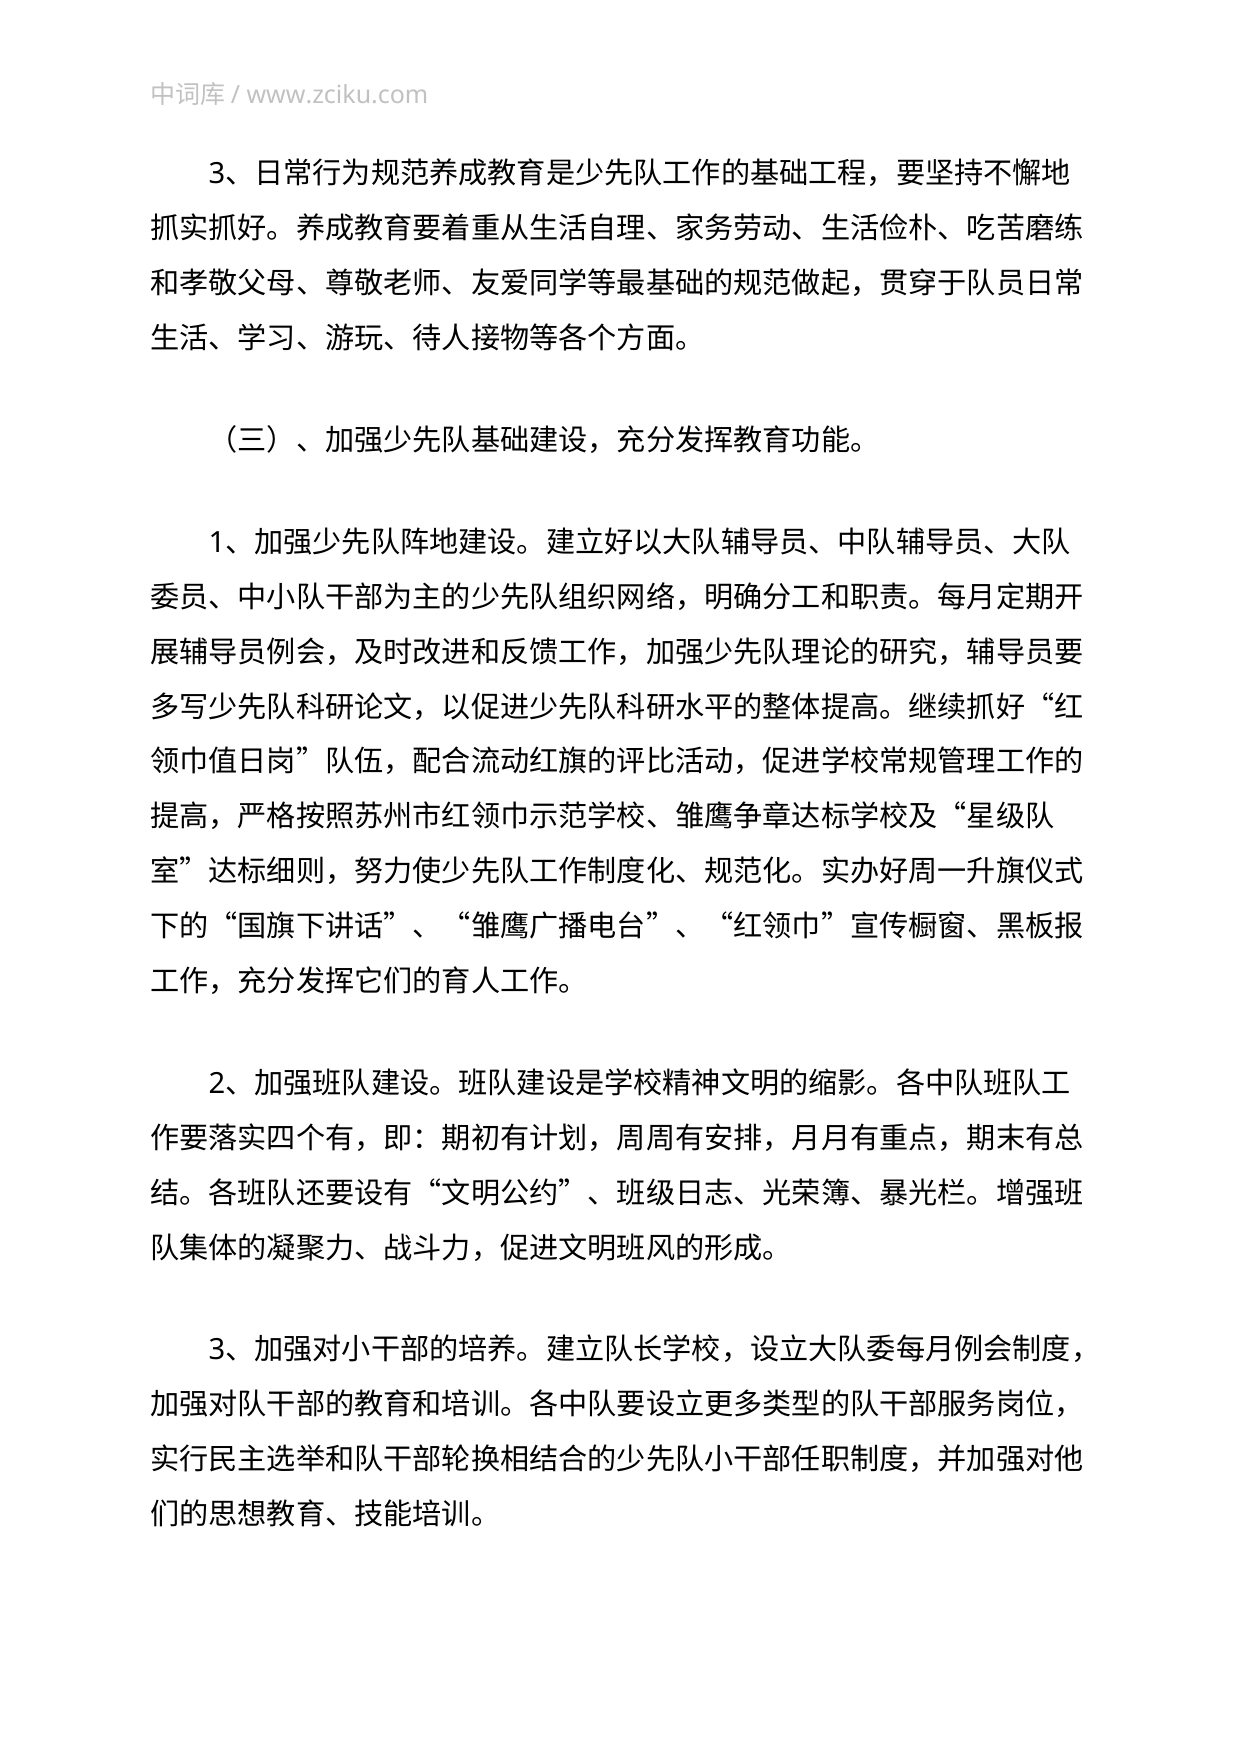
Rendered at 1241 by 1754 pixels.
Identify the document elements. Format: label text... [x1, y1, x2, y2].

text 1、加强少先队阵地建设。建立好以大队辅导员、中队辅导员、大队委员、中小队干部为主的少先队组织网络，明确分工和职责。每月定期开展辅导员例会，及时改进和反馈工作，加强少先队理论的研究，辅导员要多写少先队科研论文，以促进少先队科研水平的整体提高。继续抓好“红领巾值日岗”队伍，配合流动红旗的评比活动，促进学校常规管理工作的提高，严格按照苏州市红领巾示范学校、雏鹰争章达标学校及“星级队室”达标细则，努力使少先队工作制度化、规范化。实办好周一升旗仪式下的“国旗下讲话”、“雏鹰广播电台”、“红领巾”宣传橱窗、黑板报工作，充分发挥它们的育人工作。 [150, 518, 1090, 1000]
text 3、日常行为规范养成教育是少先队工作的基础工程，要坚持不懈地抓实抓好。养成教育要着重从生活自理、家务劳动、生活俭朴、吃苦磨练和孝敬父母、尊敬老师、友爱同学等最基础的规范做起，贯穿于队员日常生活、学习、游玩、待人接物等各个方面。 [150, 150, 1090, 357]
text （三）、加强少先队基础建设，充分发挥教育功能。 [150, 417, 1090, 459]
text 3、加强对小干部的培养。建立队长学校，设立大队委每月例会制度，加强对队干部的教育和培训。各中队要设立更多类型的队干部服务岗位，实行民主选举和队干部轮换相结合的少先队小干部任职制度，并加强对他们的思想教育、技能培训。 [150, 1326, 1090, 1533]
text 2、加强班队建设。班队建设是学校精神文明的缩影。各中队班队工作要落实四个有，即：期初有计划，周周有安排，月月有重点，期末有总结。各班队还要设有“文明公约”、班级日志、光荣簿、暴光栏。增强班队集体的凝聚力、战斗力，促进文明班风的形成。 [150, 1059, 1090, 1266]
